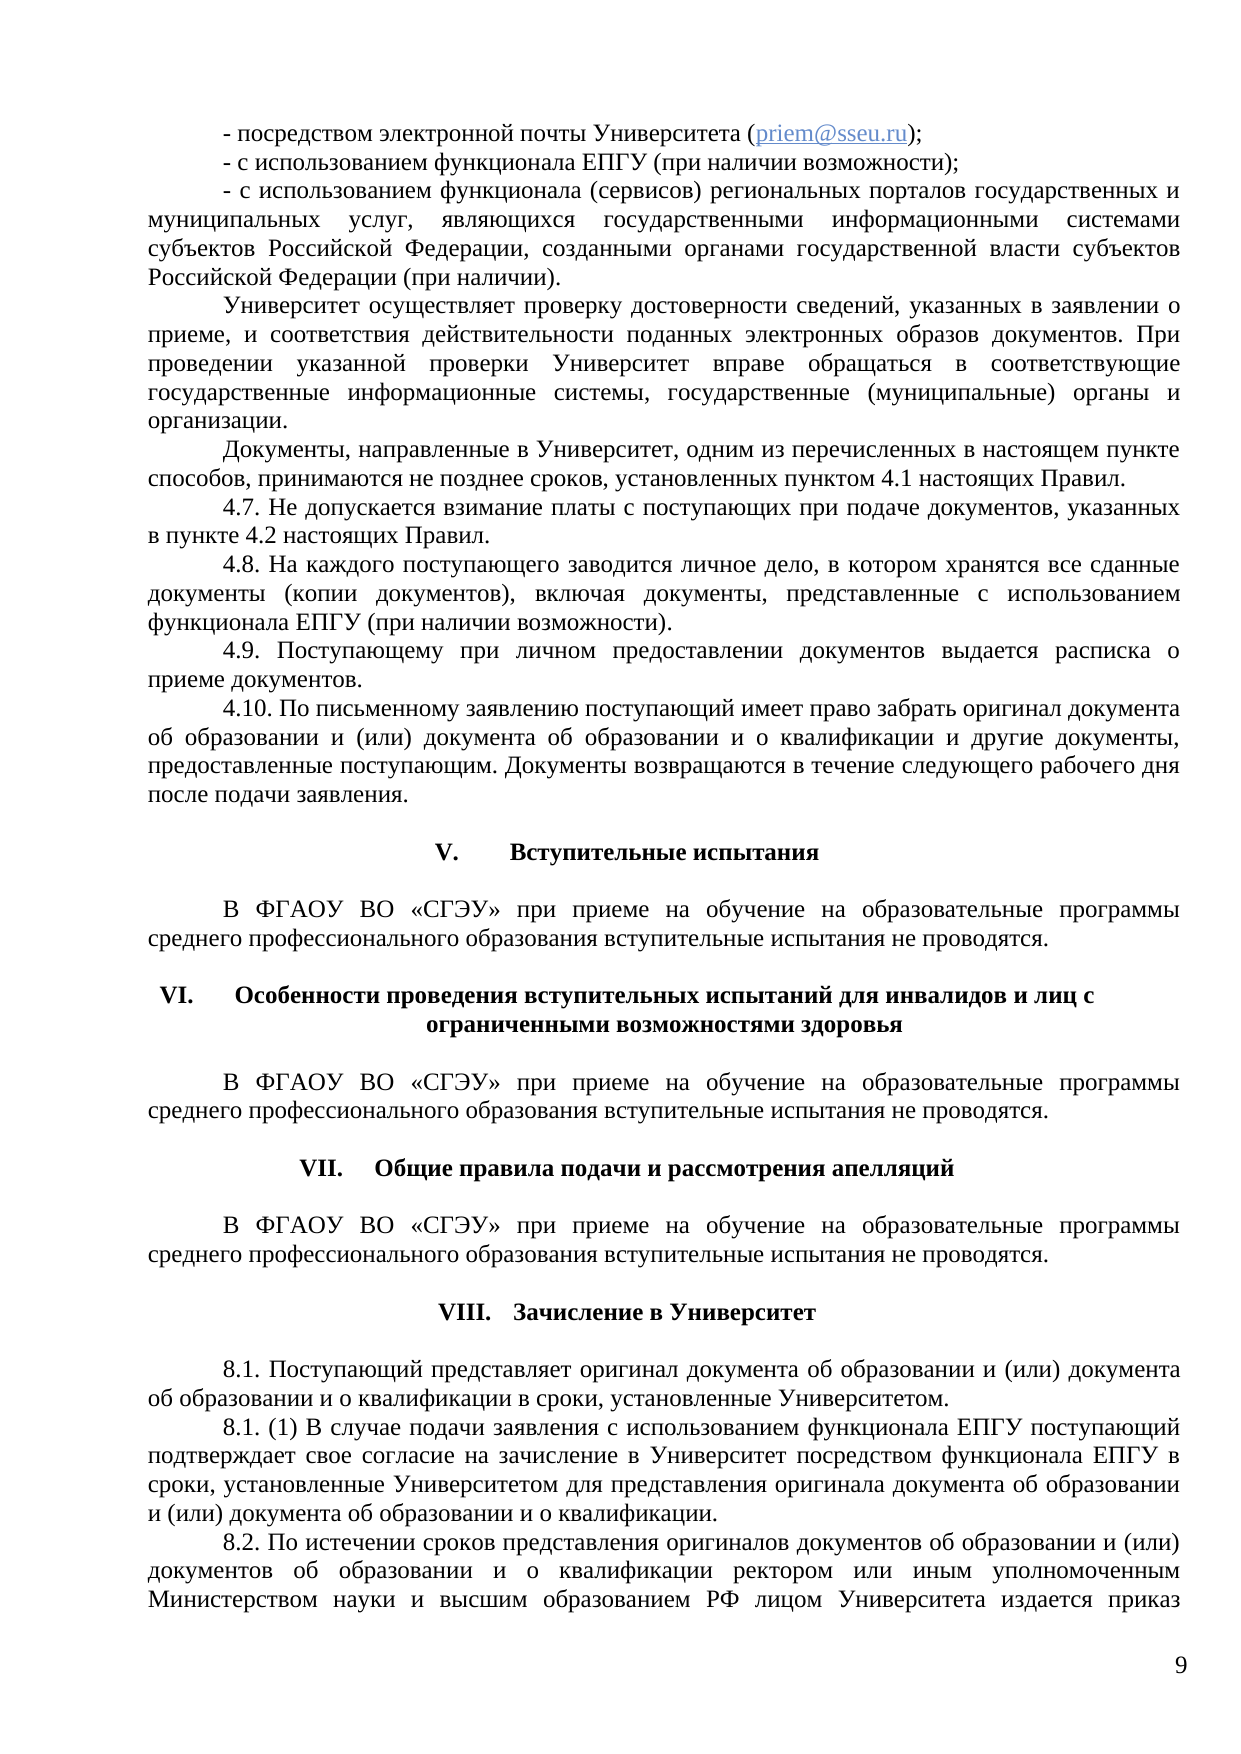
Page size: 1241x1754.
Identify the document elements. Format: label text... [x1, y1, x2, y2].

text - посредством электронной почты Университета (priem@sseu.ru); [148, 118, 1181, 147]
text В ФГАОУ ВО «СГЭУ» при приеме на обучение на образовательные программы среднего профессионального образования вступительные испытания не проводятся. [148, 1067, 1181, 1124]
subtitle Вступительные испытания [73, 837, 1181, 866]
subtitle Зачисление в Университет [73, 1297, 1181, 1326]
text Университет осуществляет проверку достоверности сведений, указанных в заявлении о приеме, и соответствия действительности поданных электронных образов документов. При проведении указанной проверки Университет вправе обращаться в соответствующие государственные информационные системы, государственные (муниципальные) органы и организации. [148, 291, 1181, 434]
text Документы, направленные в Университет, одним из перечисленных в настоящем пункте способов, принимаются не позднее сроков, установленных пунктом 4.1 настоящих Правил. [148, 434, 1181, 492]
subtitle Особенности проведения вступительных испытаний для инвалидов и лиц с ограниченными возможностями здоровья [73, 981, 1181, 1038]
text 8.1. Поступающий представляет оригинал документа об образовании и (или) документа об образовании и о квалификации в сроки, установленные Университетом. [148, 1354, 1181, 1412]
text - с использованием функционала ЕПГУ (при наличии возможности); [148, 147, 1181, 176]
text 4.10. По письменному заявлению поступающий имеет право забрать оригинал документа об образовании и (или) документа об образовании и о квалификации и другие документы, предоставленные поступающим. Документы возвращаются в течение следующего рабочего дня после подачи заявления. [148, 693, 1181, 808]
text 8.1. (1) В случае подачи заявления с использованием функционала ЕПГУ поступающий подтверждает свое согласие на зачисление в Университет посредством функционала ЕПГУ в сроки, установленные Университетом для представления оригинала документа об образовании и (или) документа об образовании и о квалификации. [148, 1412, 1181, 1527]
text 4.7. Не допускается взимание платы с поступающих при подаче документов, указанных в пункте 4.2 настоящих Правил. [148, 492, 1181, 549]
text 4.9. Поступающему при личном предоставлении документов выдается расписка о приеме документов. [148, 636, 1181, 693]
text 4.8. На каждого поступающего заводится личное дело, в котором хранятся все сданные документы (копии документов), включая документы, представленные с использованием функционала ЕПГУ (при наличии возможности). [148, 549, 1181, 636]
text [148, 1527, 1181, 1613]
text - с использованием функционала (сервисов) региональных порталов государственных и муниципальных услуг, являющихся государственными информационными системами субъектов Российской Федерации, созданными органами государственной власти субъектов Российской Федерации (при наличии). [148, 176, 1181, 291]
text В ФГАОУ ВО «СГЭУ» при приеме на обучение на образовательные программы среднего профессионального образования вступительные испытания не проводятся. [148, 1211, 1181, 1268]
text В ФГАОУ ВО «СГЭУ» при приеме на обучение на образовательные программы среднего профессионального образования вступительные испытания не проводятся. [148, 894, 1181, 952]
subtitle Общие правила подачи и рассмотрения апелляций [73, 1153, 1181, 1182]
